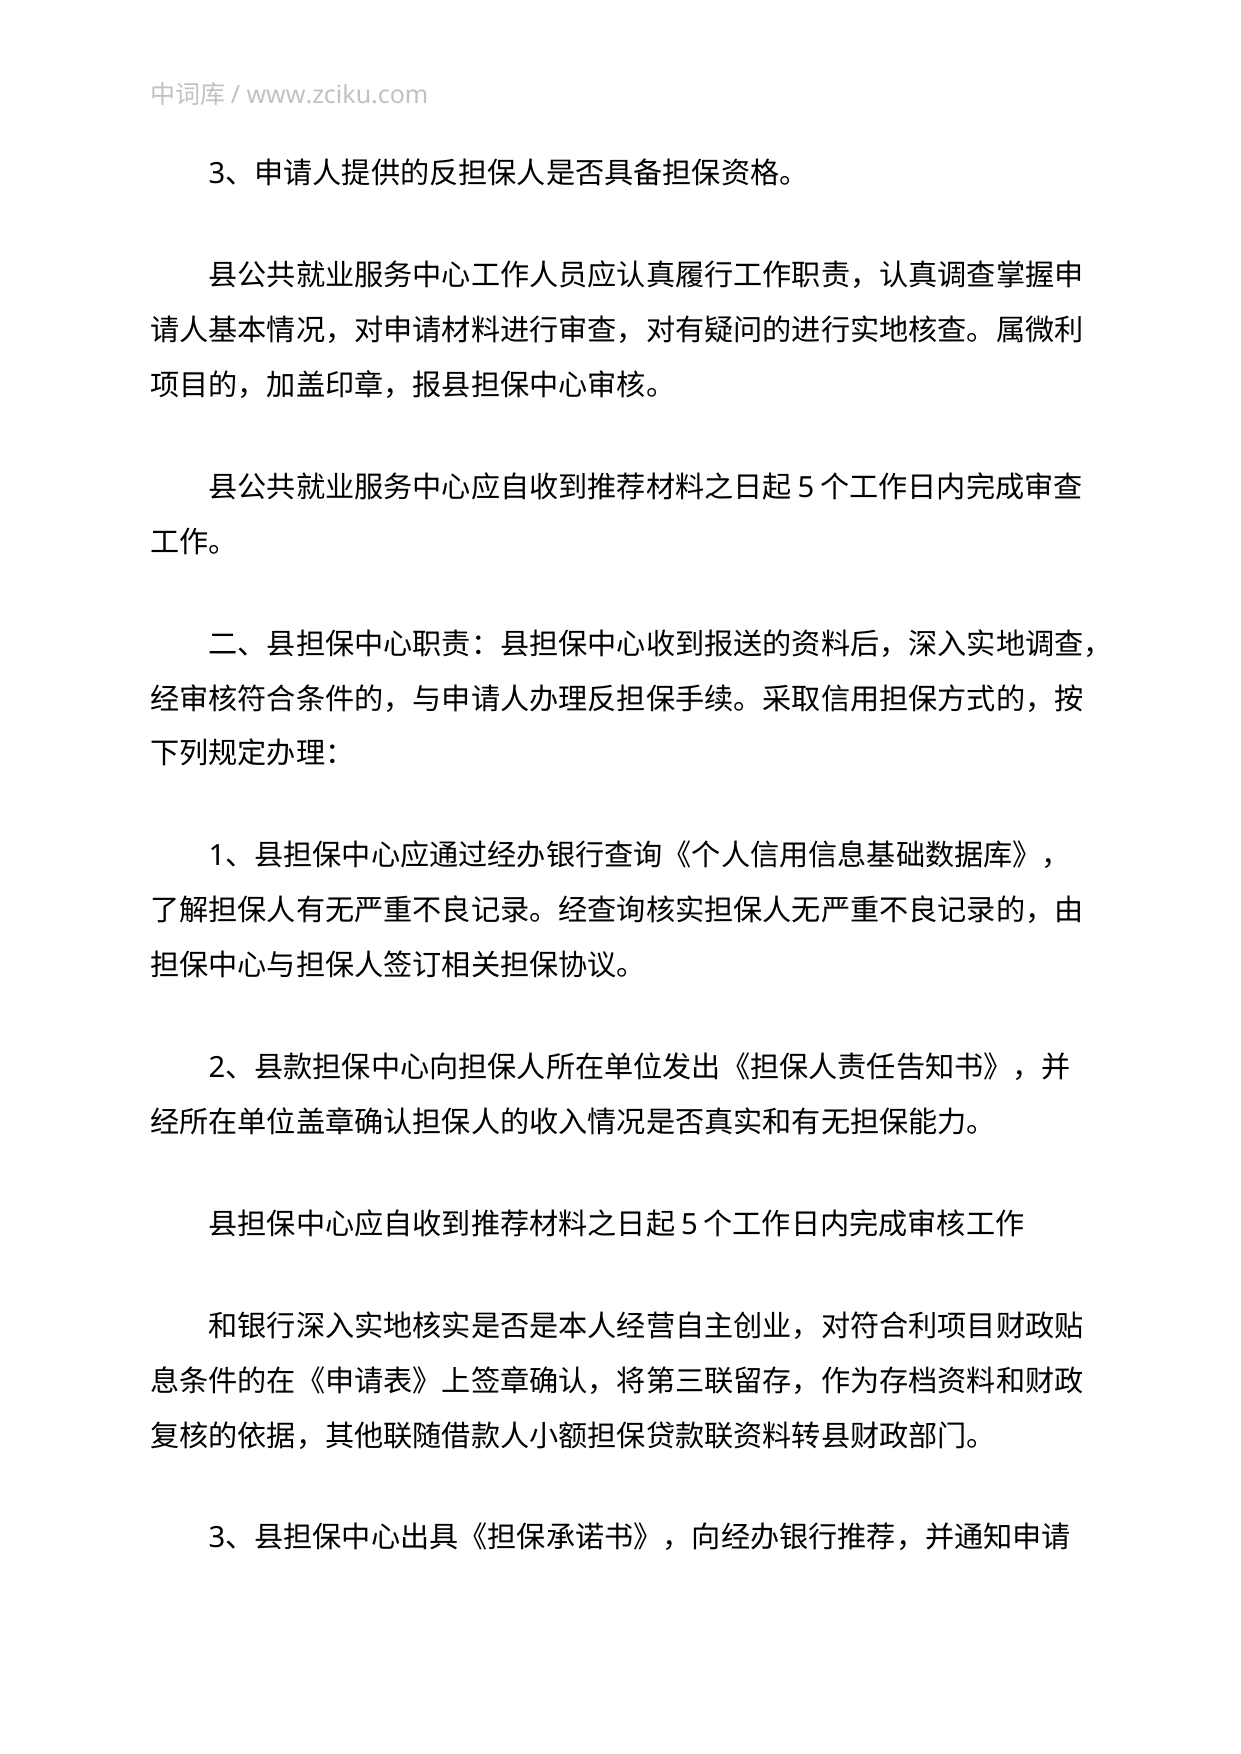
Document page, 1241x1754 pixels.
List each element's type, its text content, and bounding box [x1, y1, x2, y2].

text 县公共就业服务中心应自收到推荐材料之日起5个工作日内完成审查工作。 [150, 463, 1090, 561]
text 和银行深入实地核实是否是本人经营自主创业，对符合利项目财政贴息条件的在《申请表》上签章确认，将第三联留存，作为存档资料和财政复核的依据，其他联随借款人小额担保贷款联资料转县财政部门。 [150, 1302, 1090, 1454]
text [150, 1514, 1090, 1556]
text 县公共就业服务中心工作人员应认真履行工作职责，认真调查掌握申请人基本情况，对申请材料进行审查，对有疑问的进行实地核查。属微利项目的，加盖印章，报县担保中心审核。 [150, 252, 1090, 404]
text 3、申请人提供的反担保人是否具备担保资格。 [150, 150, 1090, 192]
text 1、县担保中心应通过经办银行查询《个人信用信息基础数据库》，了解担保人有无严重不良记录。经查询核实担保人无严重不良记录的，由担保中心与担保人签订相关担保协议。 [150, 832, 1090, 984]
text 县担保中心应自收到推荐材料之日起5个工作日内完成审核工作 [150, 1200, 1090, 1243]
text 二、县担保中心职责：县担保中心收到报送的资料后，深入实地调查，经审核符合条件的，与申请人办理反担保手续。采取信用担保方式的，按下列规定办理： [150, 620, 1090, 772]
text 2、县款担保中心向担保人所在单位发出《担保人责任告知书》，并经所在单位盖章确认担保人的收入情况是否真实和有无担保能力。 [150, 1043, 1090, 1141]
